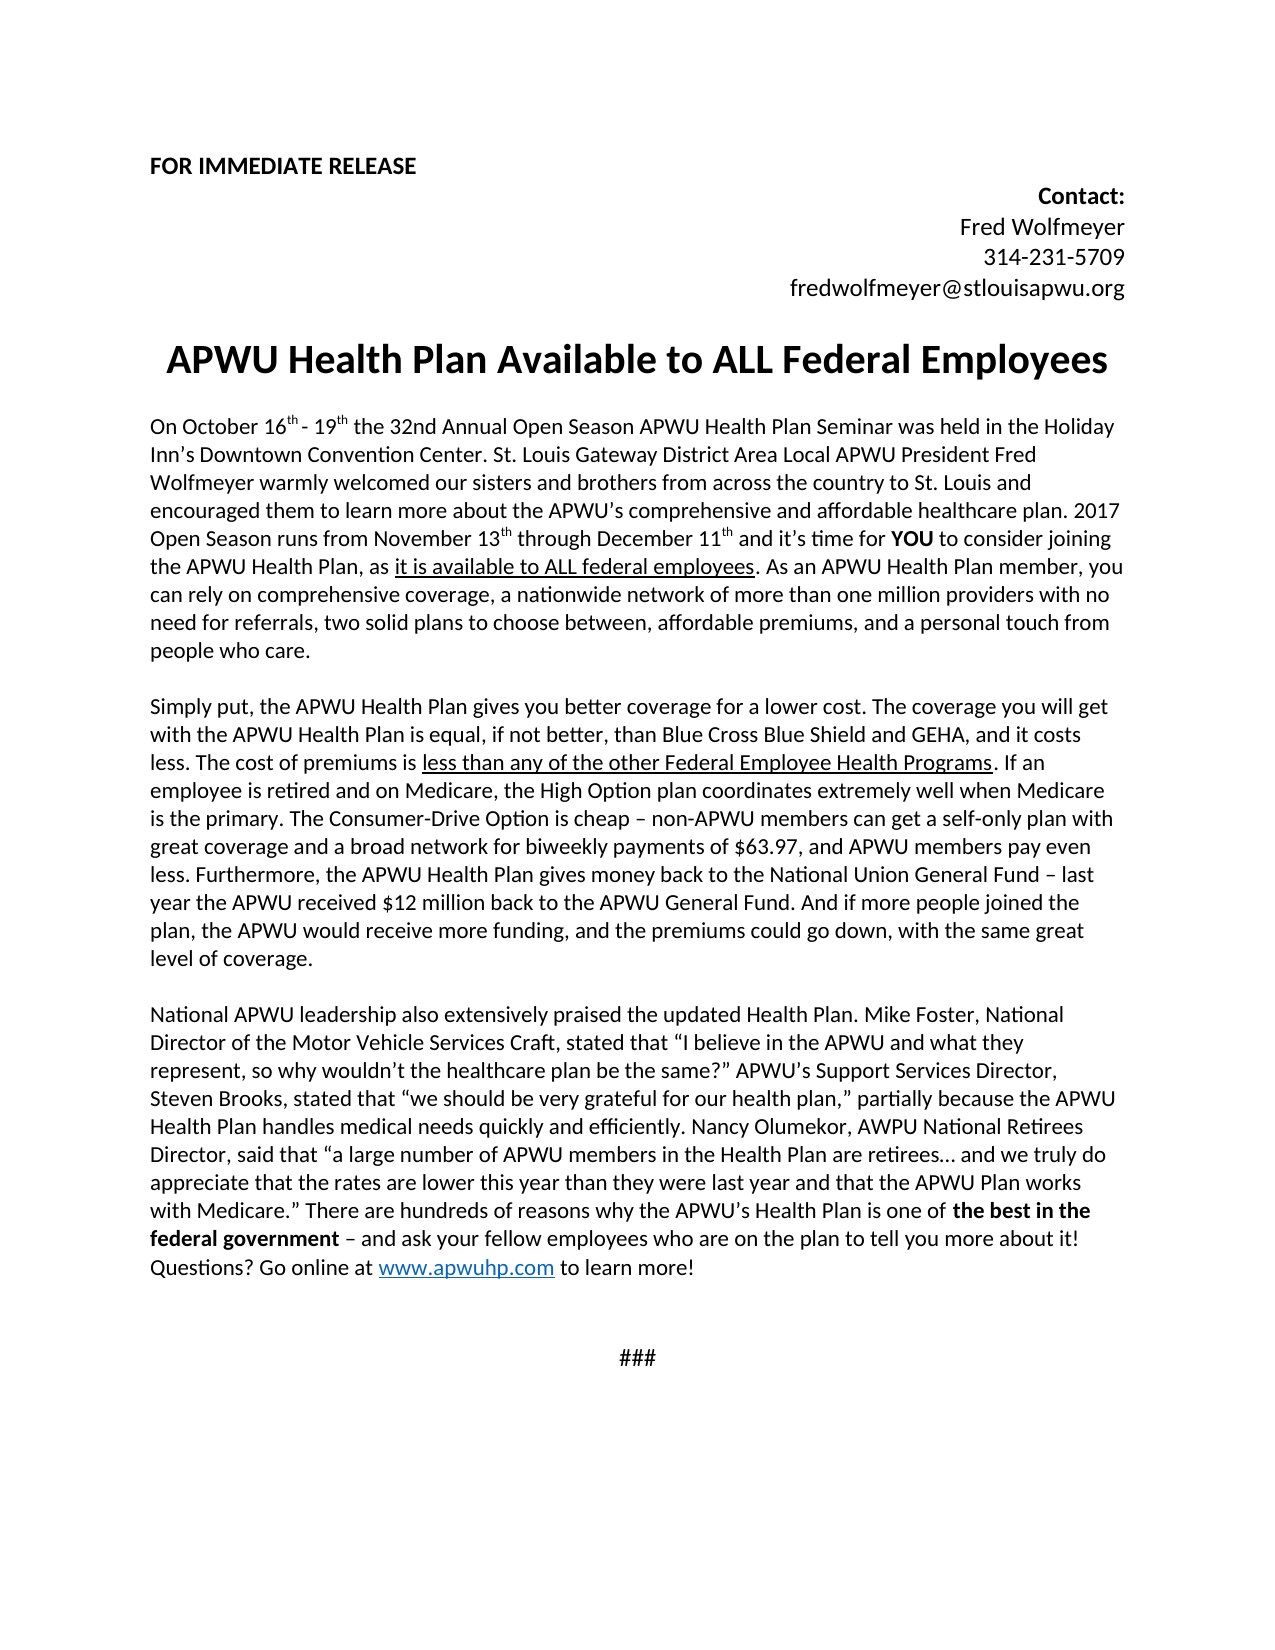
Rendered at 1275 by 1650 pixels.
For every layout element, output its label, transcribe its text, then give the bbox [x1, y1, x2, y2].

text fredwolfmeyer@stlouisapwu.org [150, 272, 1125, 303]
text ### [150, 1342, 1125, 1372]
text Contact: [150, 181, 1125, 211]
text National APWU leadership also extensively praised the updated Health Plan. Mike Foster, National Director of the Motor Vehicle Services Craft, stated that “I believe in the APWU and what they represent, so why wouldn’t the healthcare plan be the same?” APWU’s Support Services Director, Steven Brooks, stated that “we should be very grateful for our health plan,” partially because the APWU Health Plan handles medical needs quickly and efficiently. Nancy Olumekor, AWPU National Retirees Director, said that “a large number of APWU members in the Health Plan are retirees… and we truly do appreciate that the rates are lower this year than they were last year and that the APWU Plan works with Medicare.” There are hundreds of reasons why the APWU’s Health Plan is one of the best in the federal government – and ask your fellow employees who are on the plan to tell you more about it! Questions? Go online at www.apwuhp.com to learn more! [150, 1000, 1125, 1281]
text Simply put, the APWU Health Plan gives you better coverage for a lower cost. The coverage you will get with the APWU Health Plan is equal, if not better, than Blue Cross Blue Shield and GEHA, and it costs less. The cost of premiums is less than any of the other Federal Employee Health Programs. If an employee is retired and on Medicare, the High Option plan coordinates extremely well when Medicare is the primary. The Consumer-Drive Option is cheap – non-APWU members can get a self-only plan with great coverage and a broad network for biweekly payments of $63.97, and APWU members pay even less. Furthermore, the APWU Health Plan gives money back to the National Union General Fund – last year the APWU received $12 million back to the APWU General Fund. And if more people joined the plan, the APWU would receive more funding, and the premiums could go down, with the same great level of coverage. [150, 692, 1125, 972]
text 314-231-5709 [150, 242, 1125, 272]
text APWU Health Plan Available to ALL Federal Employees [150, 333, 1125, 384]
text FOR IMMEDIATE RELEASE [150, 150, 1125, 181]
text Fred Wolfmeyer [150, 211, 1125, 242]
text On October 16th - 19th the 32nd Annual Open Season APWU Health Plan Seminar was held in the Holiday Inn’s Downtown Convention Center. St. Louis Gateway District Area Local APWU President Fred Wolfmeyer warmly welcomed our sisters and brothers from across the country to St. Louis and encouraged them to learn more about the APWU’s comprehensive and affordable healthcare plan. 2017 Open Season runs from November 13th through December 11th and it’s time for YOU to consider joining the APWU Health Plan, as it is available to ALL federal employees. As an APWU Health Plan member, you can rely on comprehensive coverage, a nationwide network of more than one million providers with no need for referrals, two solid plans to choose between, affordable premiums, and a personal touch from people who care. [150, 412, 1125, 664]
